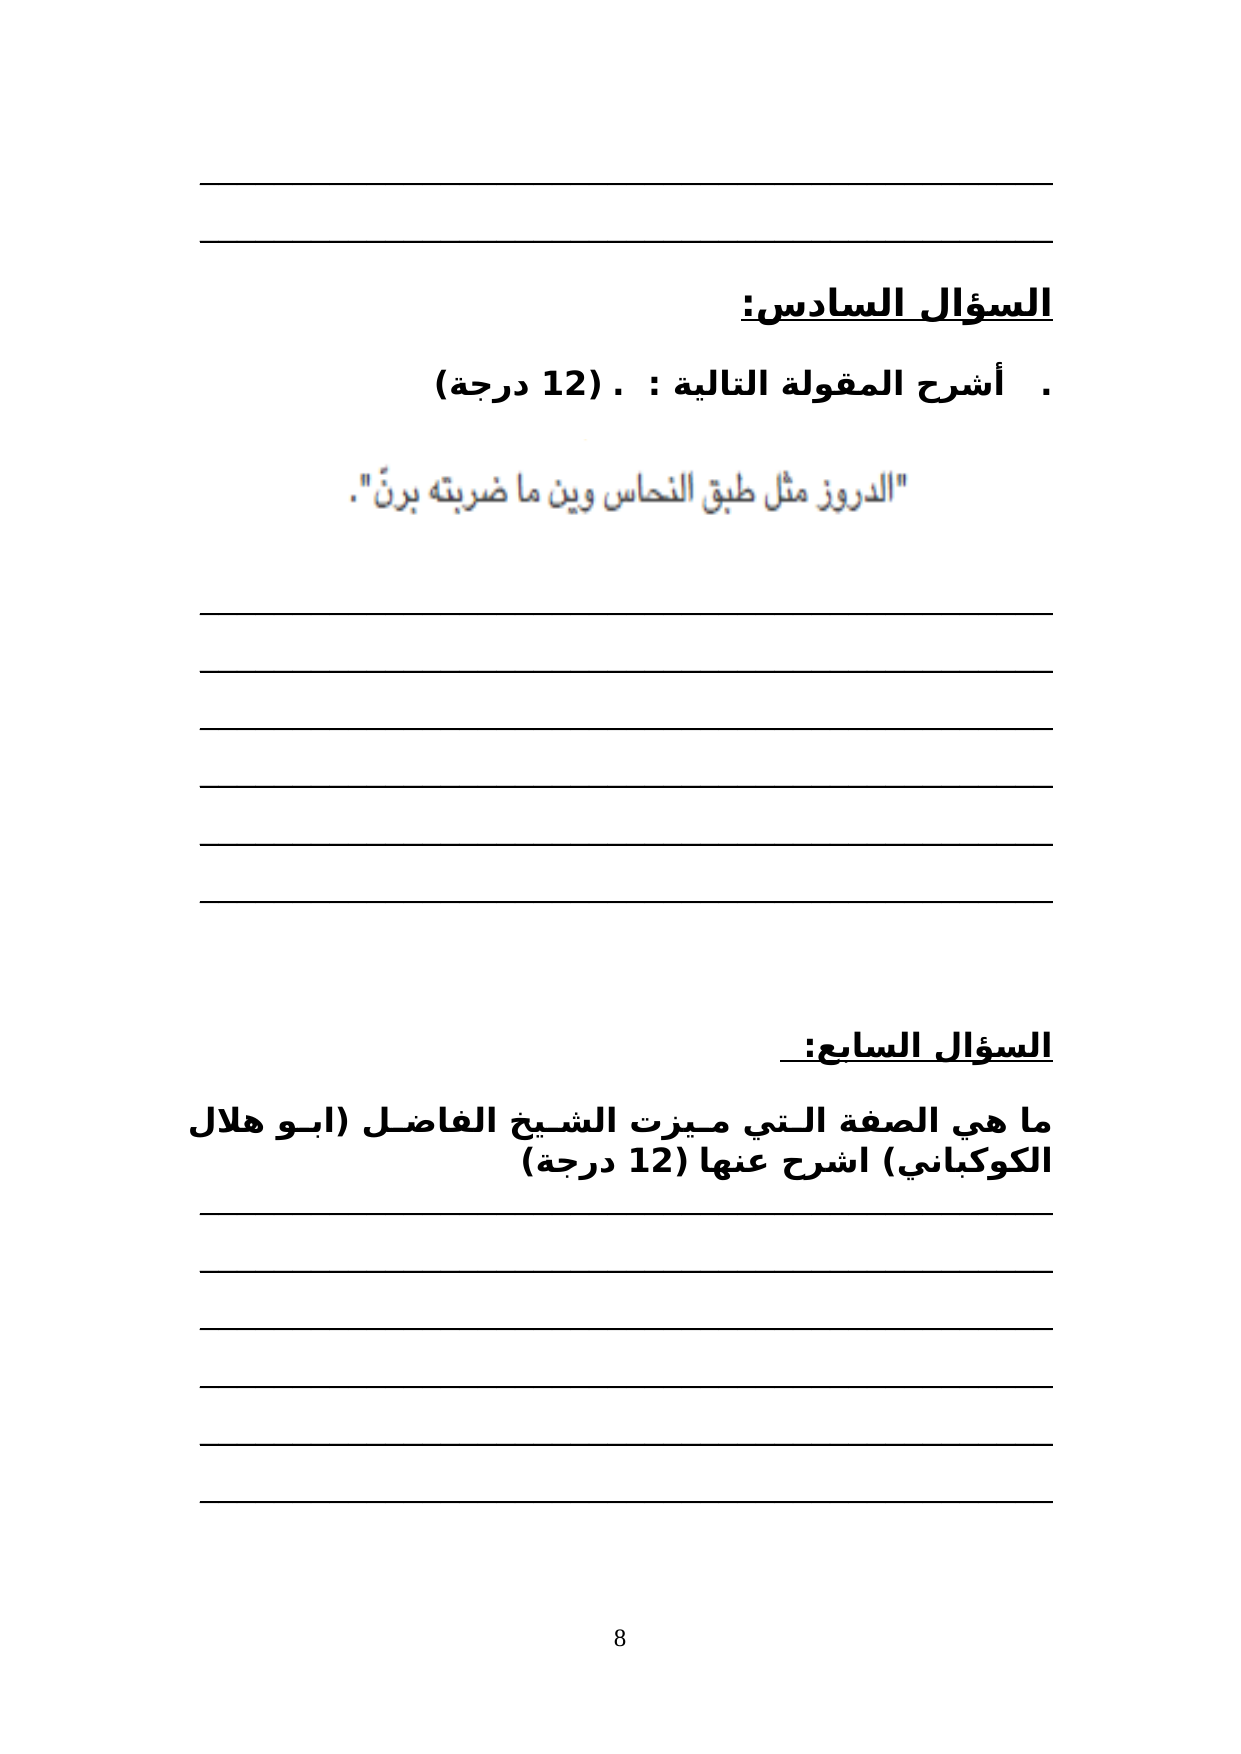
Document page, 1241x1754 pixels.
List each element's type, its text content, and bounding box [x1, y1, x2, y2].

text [187, 150, 1053, 246]
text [187, 1180, 1053, 1506]
text . أشرح المقولة التالية : . (12 درجة) [187, 364, 1053, 403]
text السؤال السابع: [187, 1027, 1053, 1066]
text ما هي الصفة التي ميزت الشيخ الفاضل (ابو هلال الكوكباني) اشرح عنها (12 درجة) [187, 1102, 1053, 1180]
picture [327, 439, 913, 555]
text السؤال السادس: [187, 282, 1053, 326]
